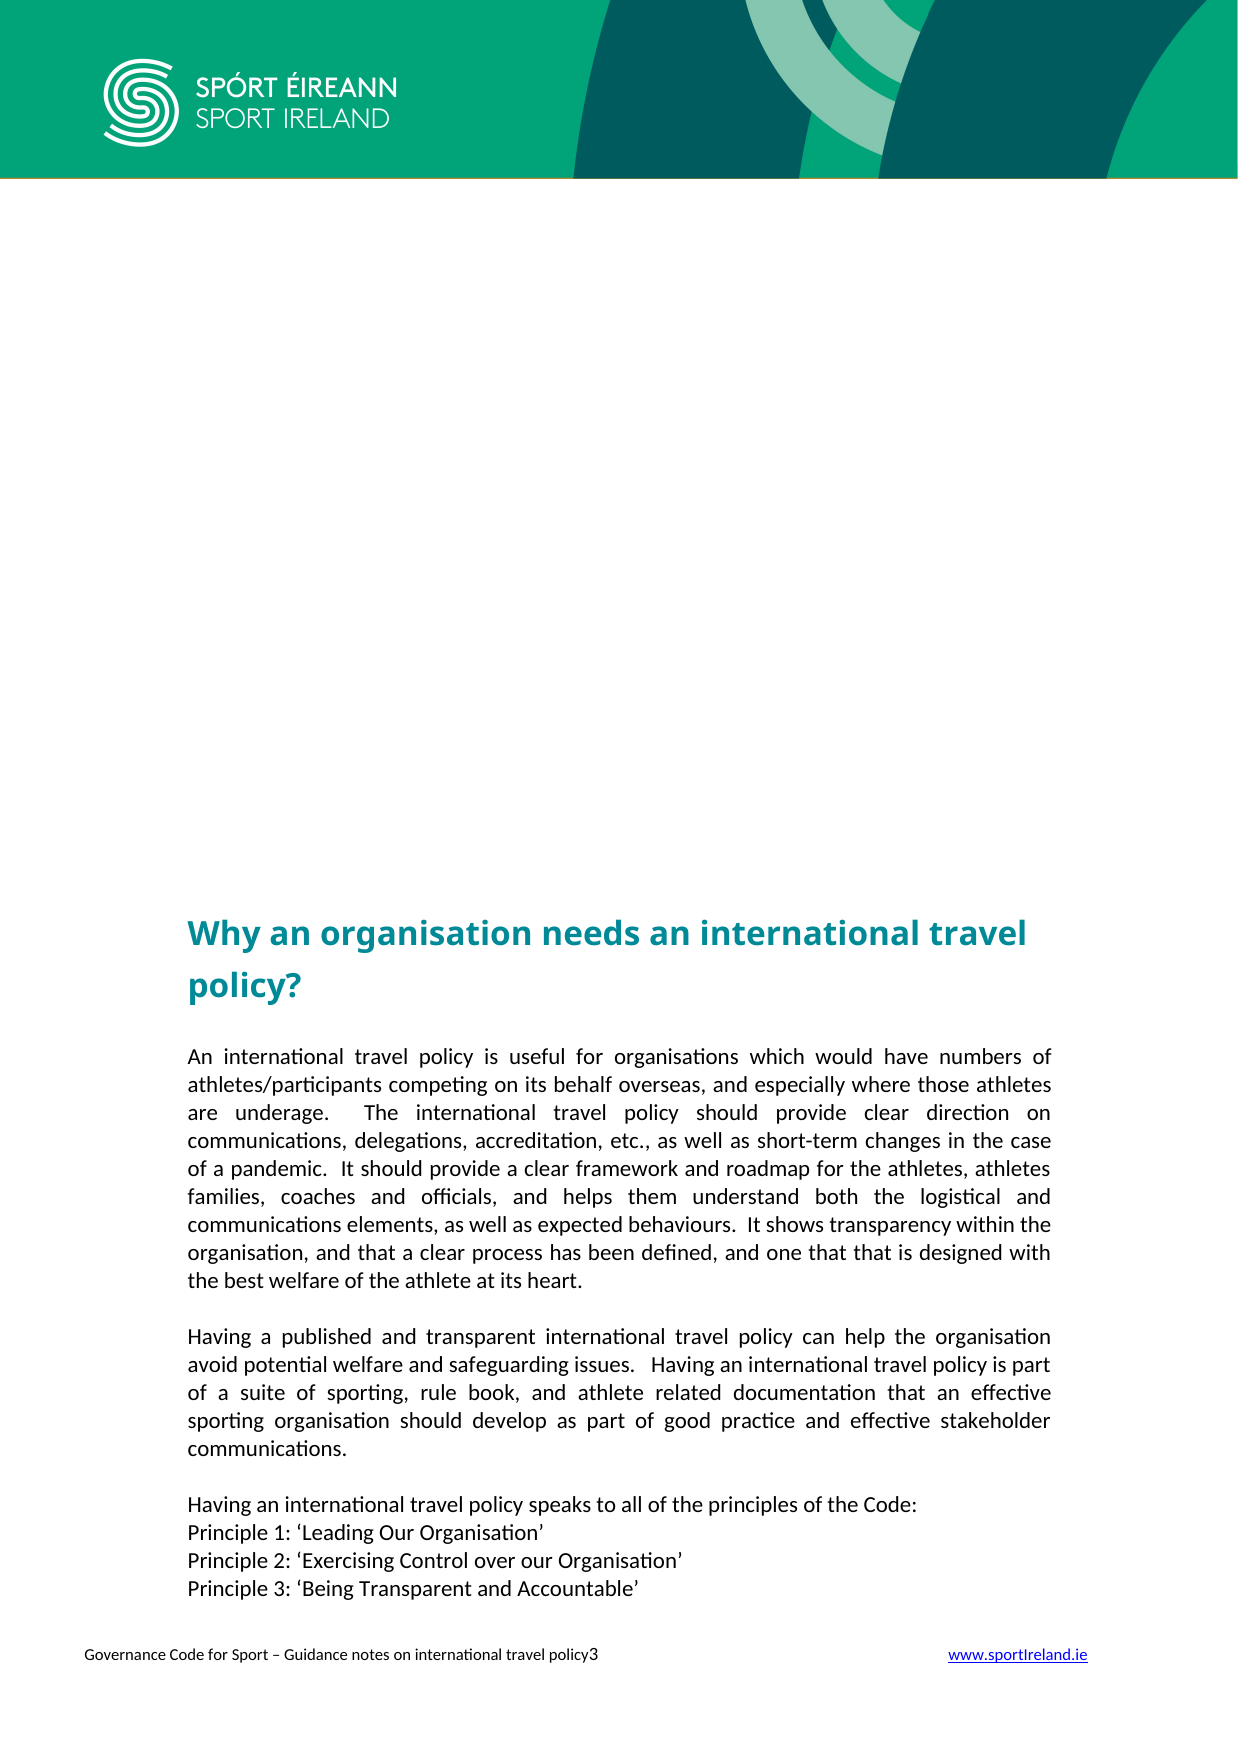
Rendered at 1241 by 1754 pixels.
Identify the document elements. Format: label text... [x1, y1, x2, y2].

text Principle 1: ‘Leading Our Organisation’ [187, 1518, 1053, 1546]
text Principle 3: ‘Being Transparent and Accountable’ [187, 1574, 1053, 1602]
text Having a published and transparent international travel policy can help the organisation avoid potential welfare and safeguarding issues. Having an international travel policy is part of a suite of sporting, rule book, and athlete related documentation that an effective sporting organisation should develop as part of good practice and effective stakeholder communications. [187, 1322, 1053, 1462]
text Why an organisation needs an international travel policy? [187, 909, 1074, 1007]
text Having an international travel policy speaks to all of the principles of the Code: [187, 1490, 1053, 1518]
text Principle 2: ‘Exercising Control over our Organisation’ [187, 1546, 1053, 1574]
text An international travel policy is useful for organisations which would have numbers of athletes/participants competing on its behalf overseas, and especially where those athletes are underage. The international travel policy should provide clear direction on communications, delegations, accreditation, etc., as well as short-term changes in the case of a pandemic. It should provide a clear framework and roadmap for the athletes, athletes families, coaches and officials, and helps them understand both the logistical and communications elements, as well as expected behaviours. It shows transparency within the organisation, and that a clear process has been defined, and one that that is designed with the best welfare of the athlete at its heart. [187, 1042, 1053, 1294]
picture [0, 0, 1238, 179]
